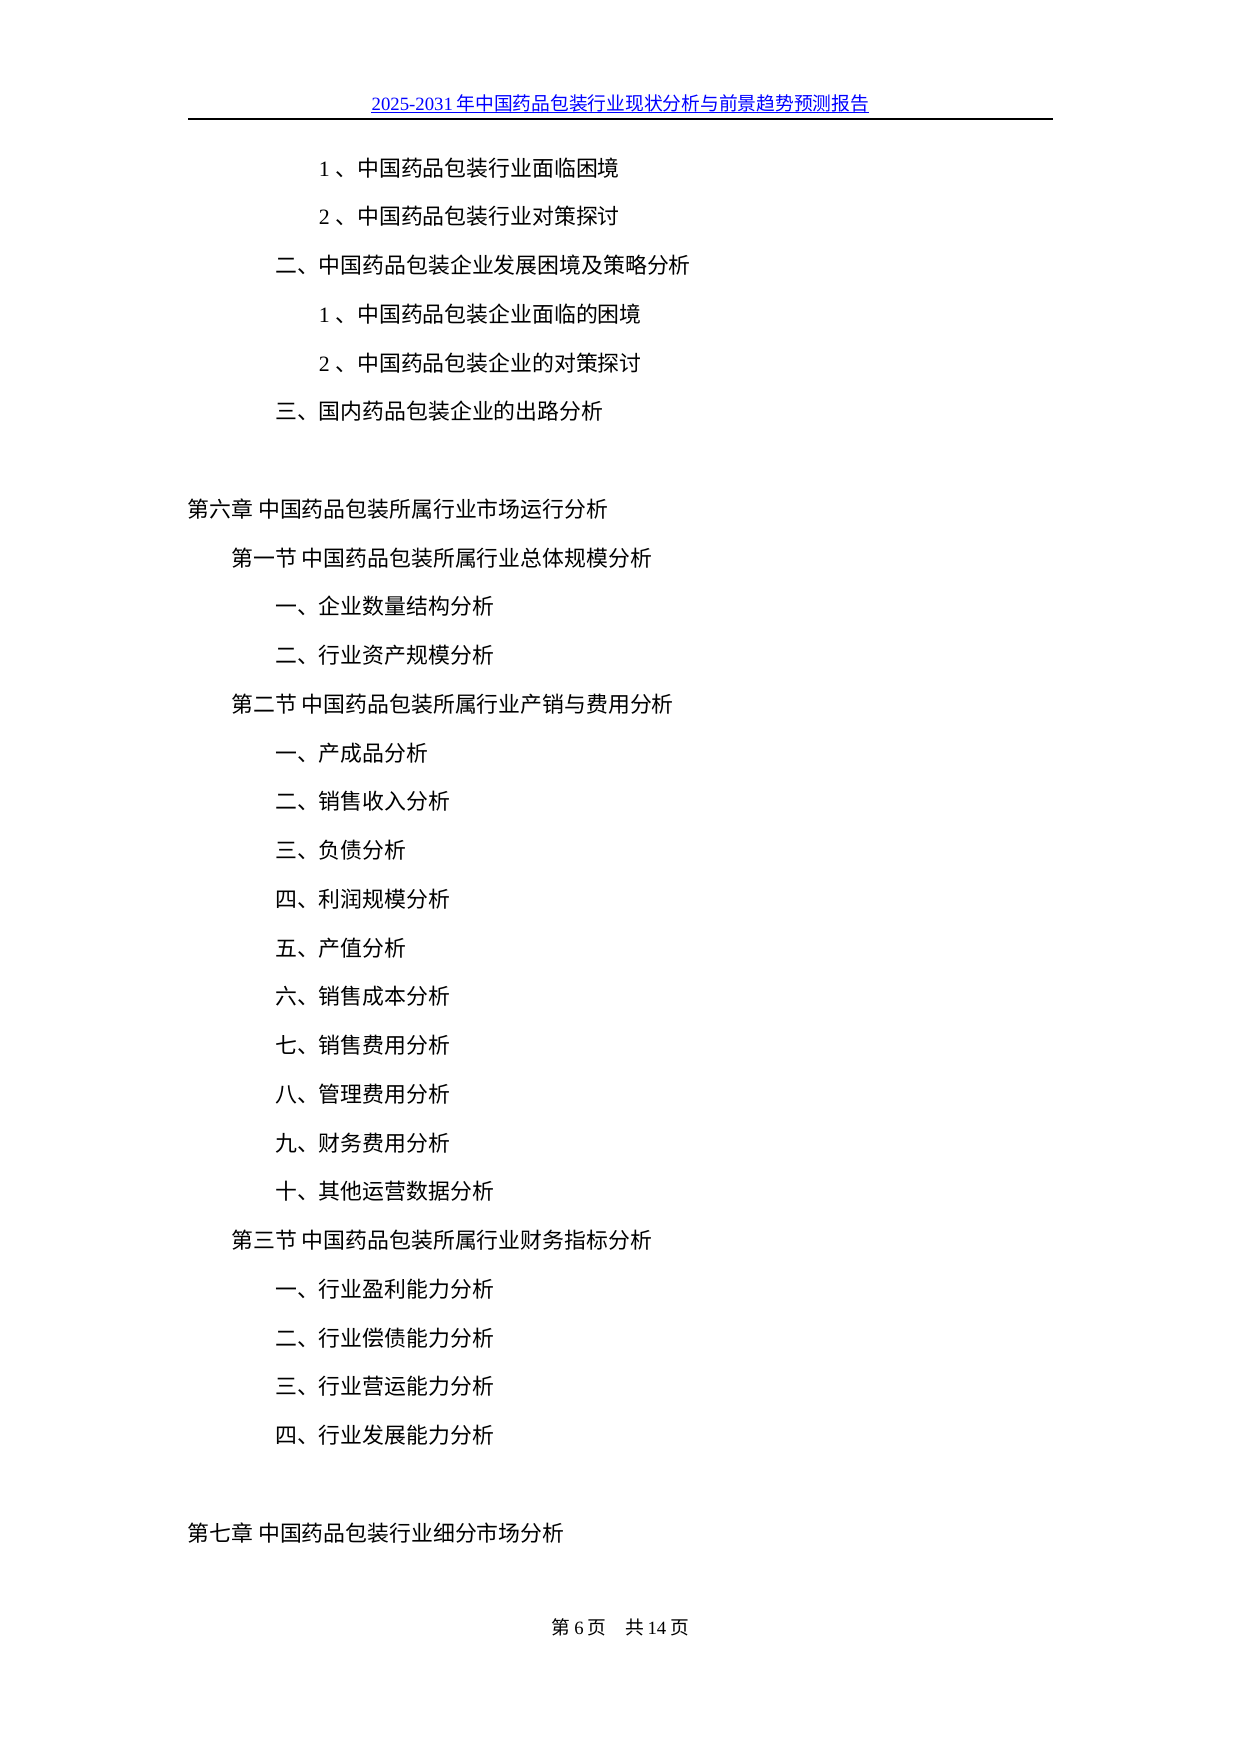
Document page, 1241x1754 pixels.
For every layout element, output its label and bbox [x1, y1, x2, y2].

text [187, 150, 1053, 1548]
